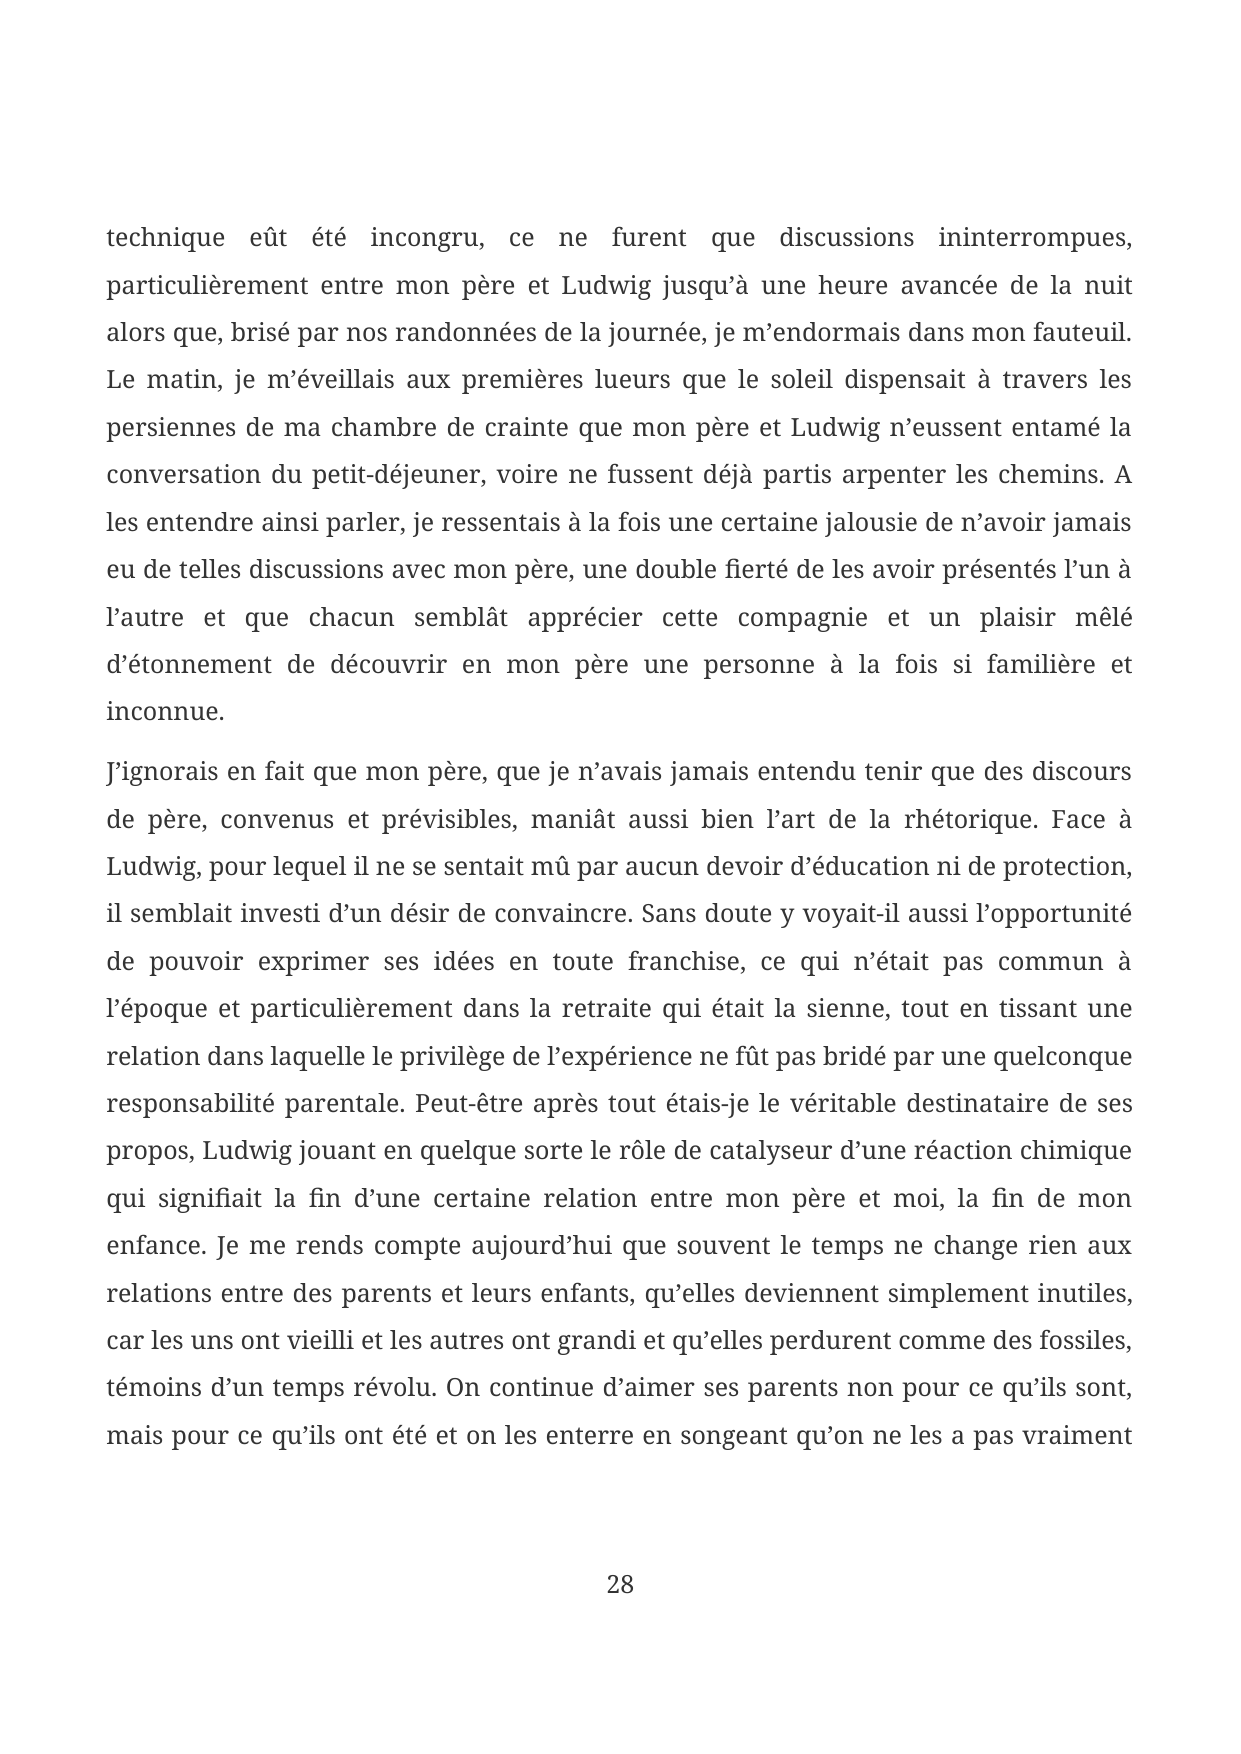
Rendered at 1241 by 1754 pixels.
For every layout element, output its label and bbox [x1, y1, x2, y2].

text [106, 741, 1134, 1451]
text [106, 207, 1134, 728]
